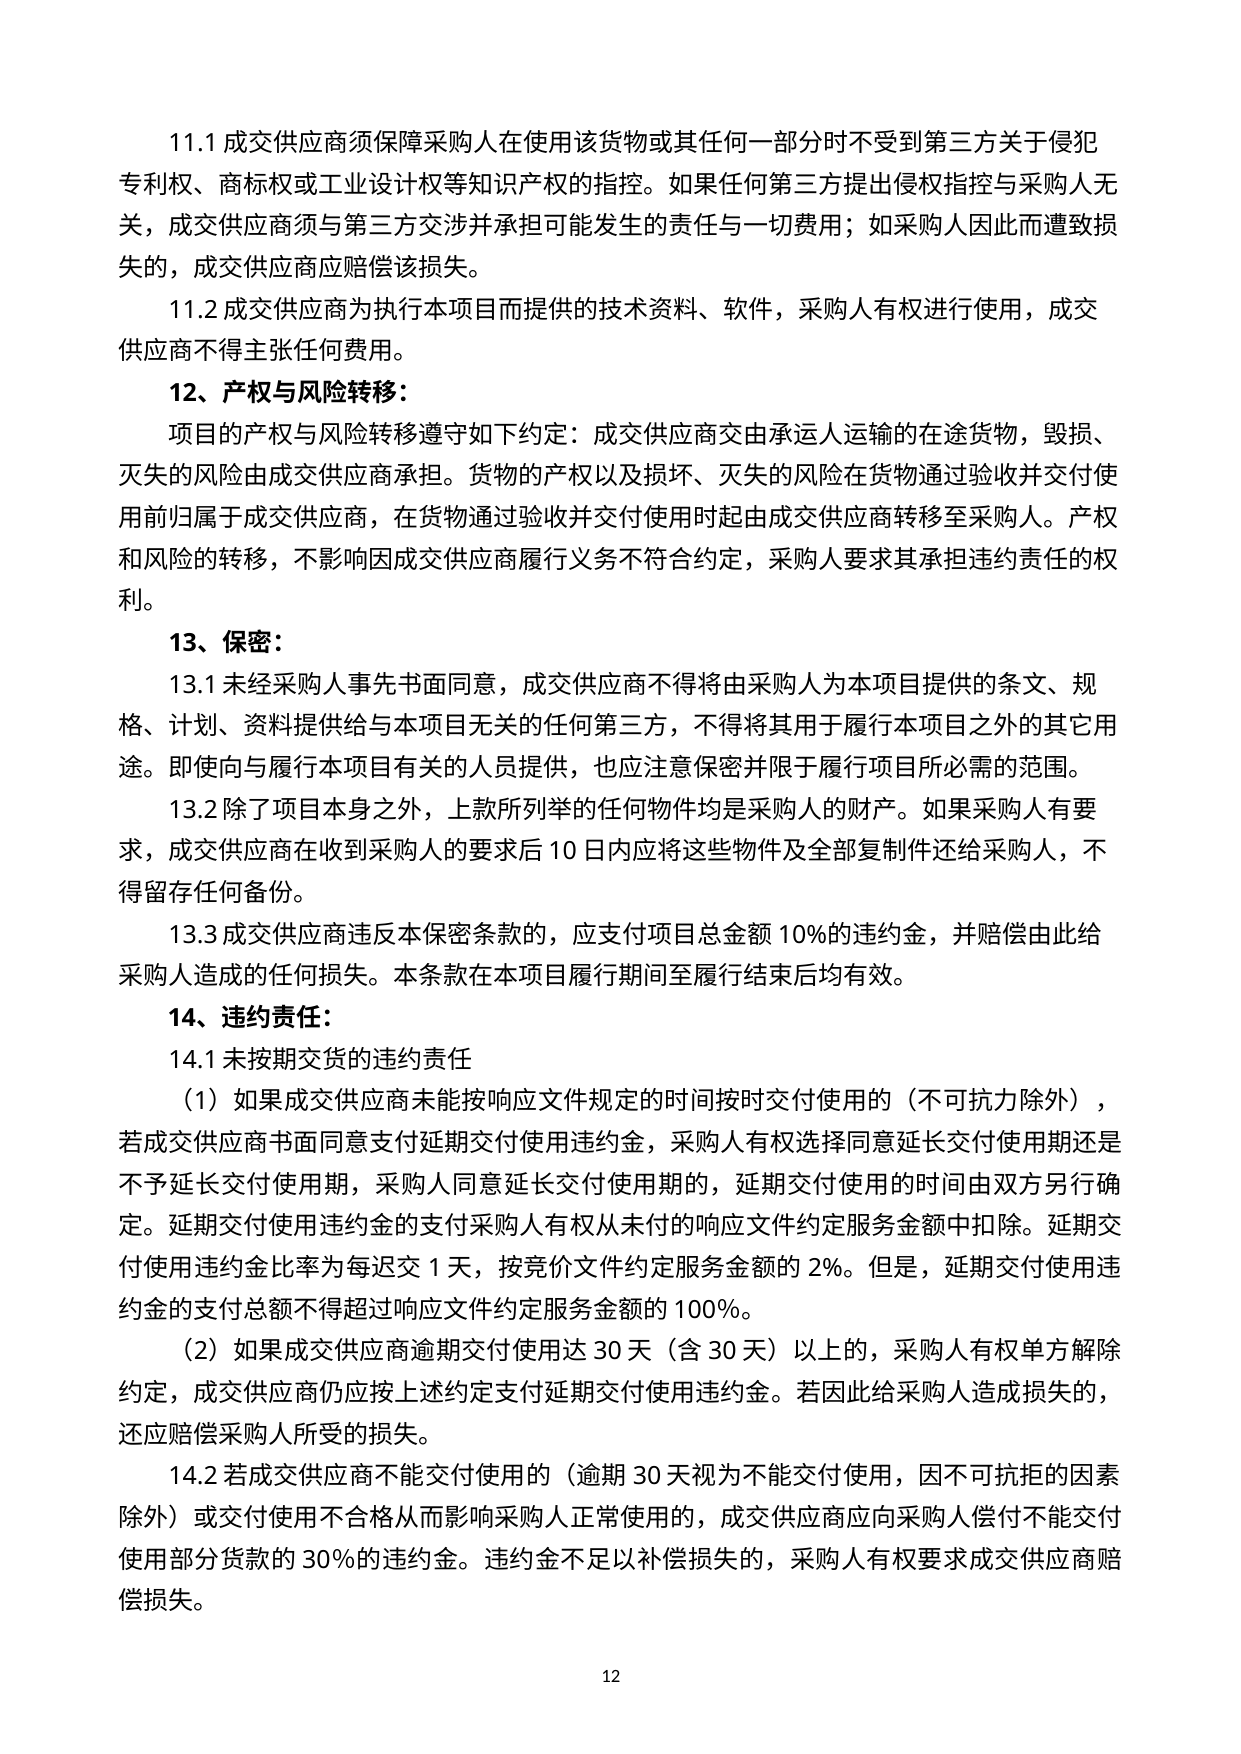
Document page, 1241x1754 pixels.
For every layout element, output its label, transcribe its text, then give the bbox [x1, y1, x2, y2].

text 12、产权与风险转移： [118, 368, 1122, 410]
text 11.1成交供应商须保障采购人在使用该货物或其任何一部分时不受到第三方关于侵犯专利权、商标权或工业设计权等知识产权的指控。如果任何第三方提出侵权指控与采购人无关，成交供应商须与第三方交涉并承担可能发生的责任与一切费用；如采购人因此而遭致损失的，成交供应商应赔偿该损失。 [118, 118, 1122, 285]
text 14.2若成交供应商不能交付使用的（逾期30天视为不能交付使用，因不可抗拒的因素除外）或交付使用不合格从而影响采购人正常使用的，成交供应商应向采购人偿付不能交付使用部分货款的30％的违约金。违约金不足以补偿损失的，采购人有权要求成交供应商赔偿损失。 [118, 1451, 1122, 1618]
text （2）如果成交供应商逾期交付使用达30天（含30天）以上的，采购人有权单方解除约定，成交供应商仍应按上述约定支付延期交付使用违约金。若因此给采购人造成损失的，还应赔偿采购人所受的损失。 [118, 1326, 1122, 1451]
text 11.2成交供应商为执行本项目而提供的技术资料、软件，采购人有权进行使用，成交供应商不得主张任何费用。 [118, 285, 1122, 368]
text 14.1未按期交货的违约责任 [118, 1035, 1122, 1076]
text 13.3成交供应商违反本保密条款的，应支付项目总金额10%的违约金，并赔偿由此给采购人造成的任何损失。本条款在本项目履行期间至履行结束后均有效。 [118, 910, 1122, 993]
text 14、违约责任： [118, 993, 1122, 1035]
text 13、保密： [118, 618, 1122, 660]
text 13.2除了项目本身之外，上款所列举的任何物件均是采购人的财产。如果采购人有要求，成交供应商在收到采购人的要求后10日内应将这些物件及全部复制件还给采购人，不得留存任何备份。 [118, 785, 1122, 910]
text （1）如果成交供应商未能按响应文件规定的时间按时交付使用的（不可抗力除外），若成交供应商书面同意支付延期交付使用违约金，采购人有权选择同意延长交付使用期还是不予延长交付使用期，采购人同意延长交付使用期的，延期交付使用的时间由双方另行确定。延期交付使用违约金的支付采购人有权从未付的响应文件约定服务金额中扣除。延期交付使用违约金比率为每迟交1天，按竞价文件约定服务金额的2%。但是，延期交付使用违约金的支付总额不得超过响应文件约定服务金额的100％。 [118, 1076, 1122, 1326]
text 项目的产权与风险转移遵守如下约定：成交供应商交由承运人运输的在途货物，毁损、灭失的风险由成交供应商承担。货物的产权以及损坏、灭失的风险在货物通过验收并交付使用前归属于成交供应商，在货物通过验收并交付使用时起由成交供应商转移至采购人。产权和风险的转移，不影响因成交供应商履行义务不符合约定，采购人要求其承担违约责任的权利。 [118, 410, 1122, 618]
text 13.1未经采购人事先书面同意，成交供应商不得将由采购人为本项目提供的条文、规格、计划、资料提供给与本项目无关的任何第三方，不得将其用于履行本项目之外的其它用途。即使向与履行本项目有关的人员提供，也应注意保密并限于履行项目所必需的范围。 [118, 660, 1122, 785]
